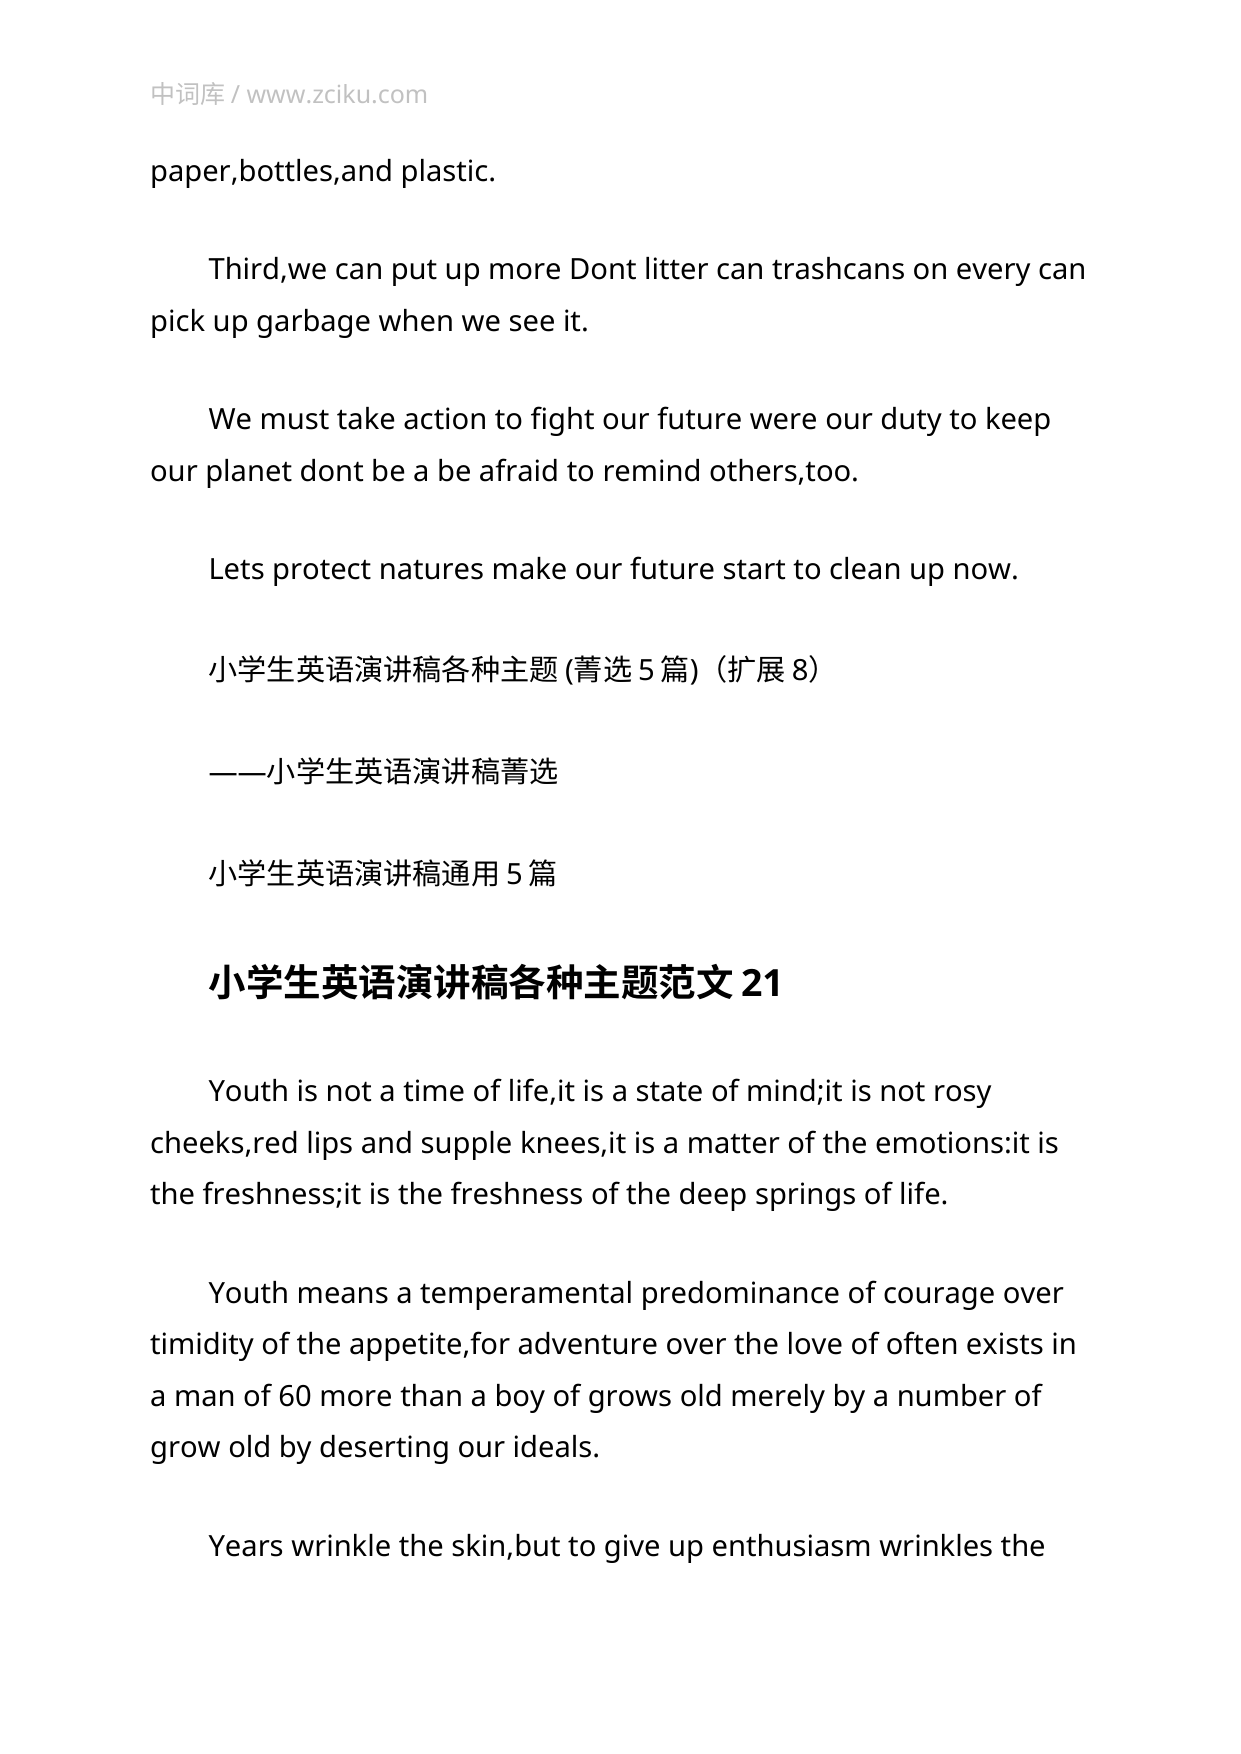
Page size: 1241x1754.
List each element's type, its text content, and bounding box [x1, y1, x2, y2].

text 小学生英语演讲稿通用5篇 [150, 851, 1090, 893]
text Youth means a temperamental predominance of courage over timidity of the appetite,for adventure over the love of often exists in a man of 60 more than a boy of grows old merely by a number of grow old by deserting our ideals. [150, 1272, 1090, 1466]
text Third,we can put up more Dont litter can trashcans on every can pick up garbage when we see it. [150, 248, 1090, 340]
text Lets protect natures make our future start to clean up now. [150, 548, 1090, 588]
text 小学生英语演讲稿各种主题范文21 [150, 953, 1090, 1007]
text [150, 1525, 1090, 1565]
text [150, 150, 1090, 190]
text We must take action to fight our future were our duty to keep our planet dont be a be afraid to remind others,too. [150, 398, 1090, 490]
text 小学生英语演讲稿各种主题 (菁选5篇)（扩展8） [150, 647, 1090, 689]
text ——小学生英语演讲稿菁选 [150, 749, 1090, 791]
text Youth is not a time of life,it is a state of mind;it is not rosy cheeks,red lips and supple knees,it is a matter of the emotions:it is the freshness;it is the freshness of the deep springs of life. [150, 1070, 1090, 1213]
